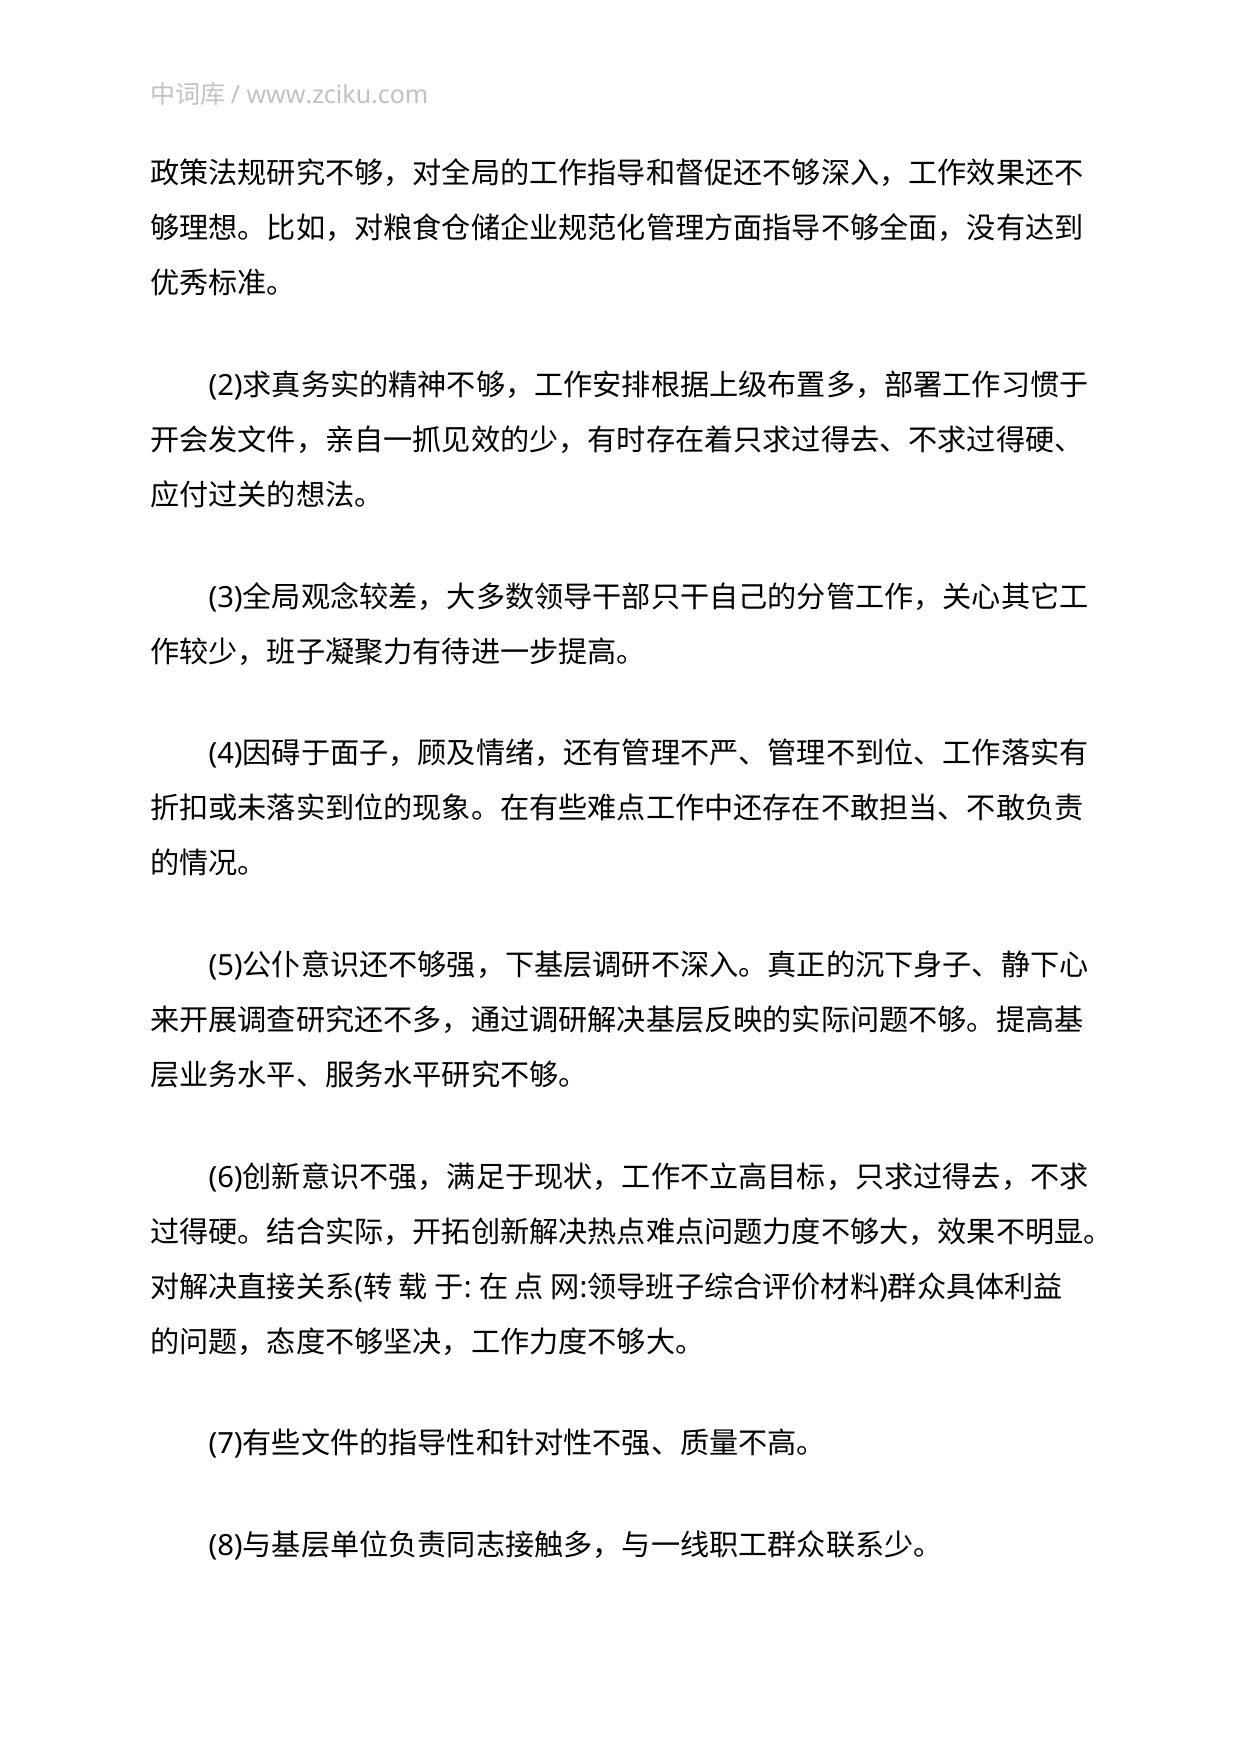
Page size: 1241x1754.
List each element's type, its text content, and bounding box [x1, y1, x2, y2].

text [150, 150, 1090, 302]
text (7)有些文件的指导性和针对性不强、质量不高。 [150, 1420, 1090, 1462]
text (3)全局观念较差，大多数领导干部只干自己的分管工作，关心其它工作较少，班子凝聚力有待进一步提高。 [150, 573, 1090, 671]
text (5)公仆意识还不够强，下基层调研不深入。真正的沉下身子、静下心来开展调查研究还不多，通过调研解决基层反映的实际问题不够。提高基层业务水平、服务水平研究不够。 [150, 942, 1090, 1094]
text (4)因碍于面子，顾及情绪，还有管理不严、管理不到位、工作落实有折扣或未落实到位的现象。在有些难点工作中还存在不敢担当、不敢负责的情况。 [150, 730, 1090, 882]
text (6)创新意识不强，满足于现状，工作不立高目标，只求过得去，不求过得硬。结合实际，开拓创新解决热点难点问题力度不够大，效果不明显。对解决直接关系(转 载 于: 在 点 网:领导班子综合评价材料)群众具体利益的问题，态度不够坚决，工作力度不够大。 [150, 1153, 1090, 1361]
text (8)与基层单位负责同志接触多，与一线职工群众联系少。 [150, 1522, 1090, 1564]
text (2)求真务实的精神不够，工作安排根据上级布置多，部署工作习惯于开会发文件，亲自一抓见效的少，有时存在着只求过得去、不求过得硬、应付过关的想法。 [150, 362, 1090, 514]
